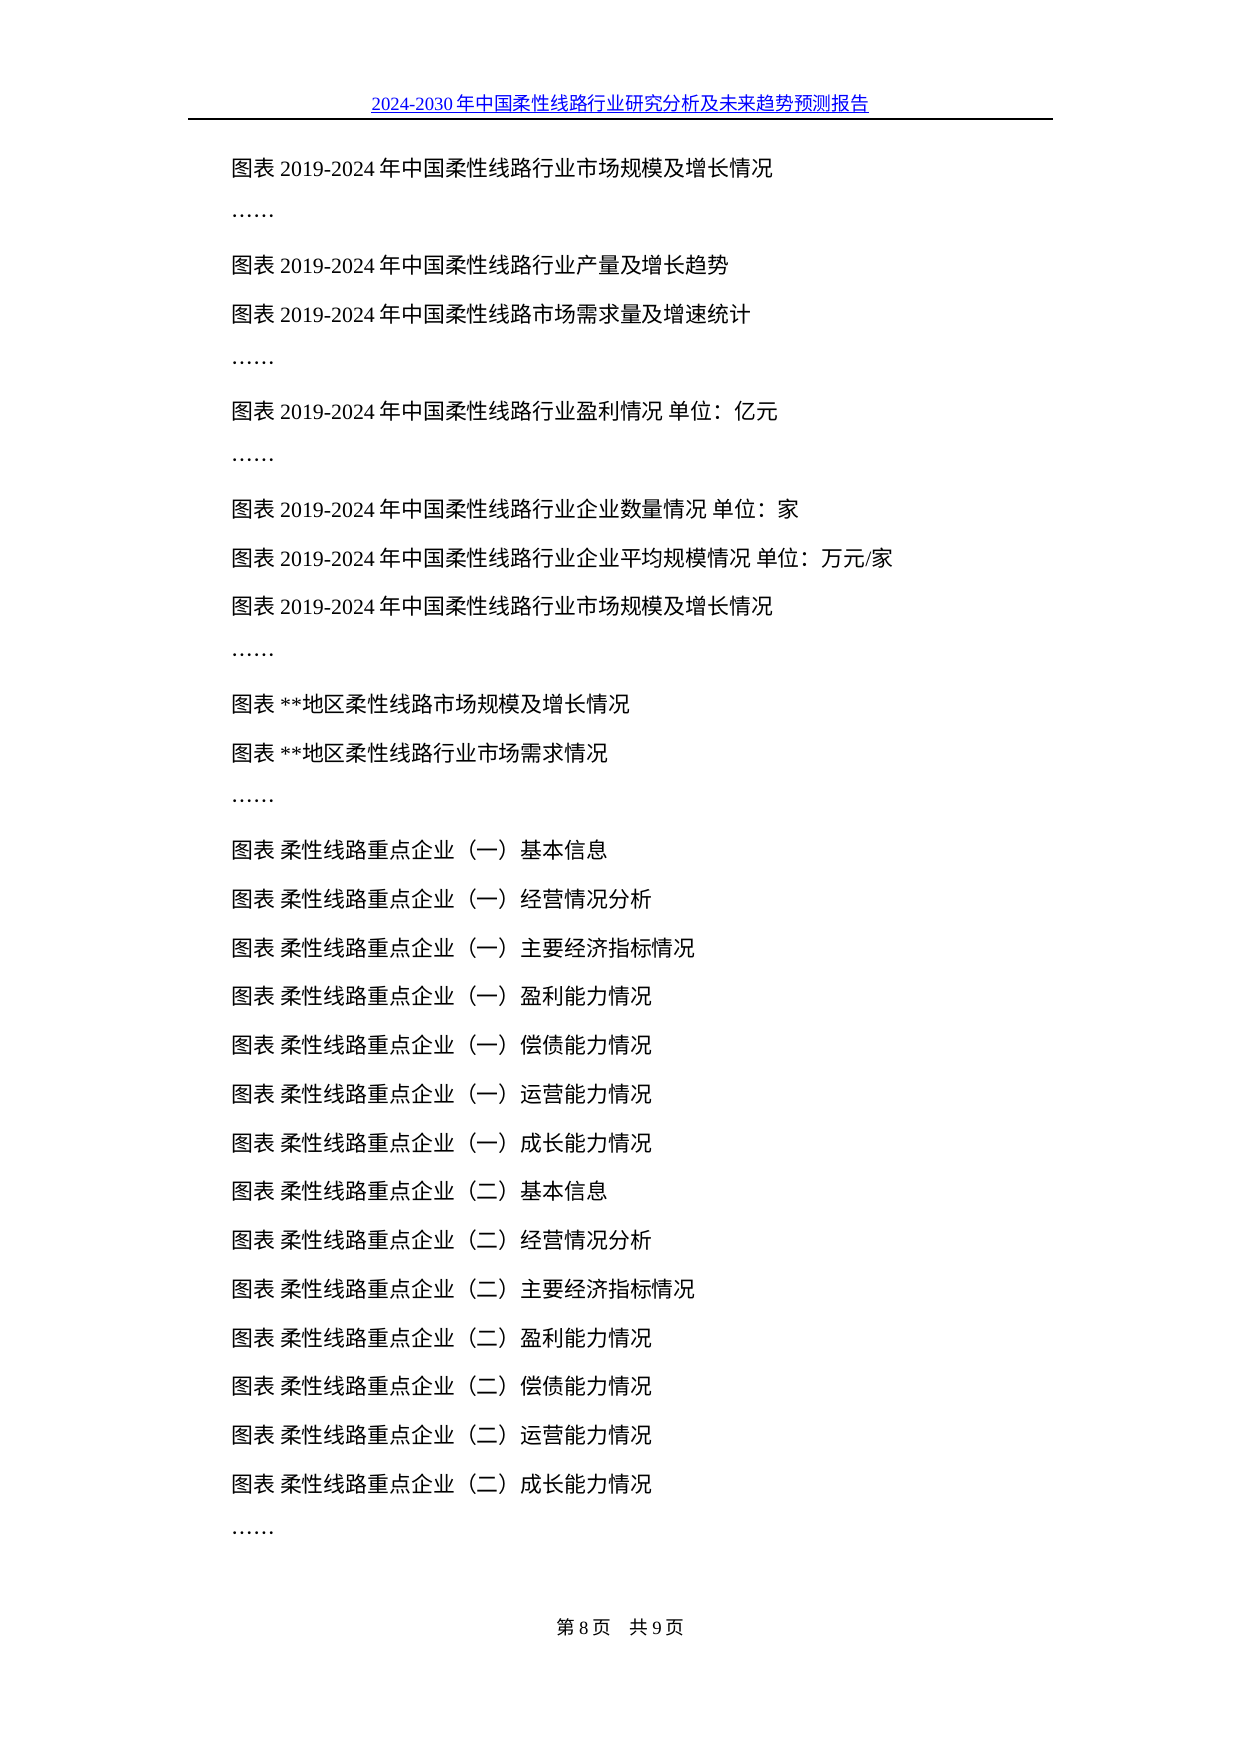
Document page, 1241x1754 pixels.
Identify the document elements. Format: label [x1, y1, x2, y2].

text [187, 150, 1053, 1548]
